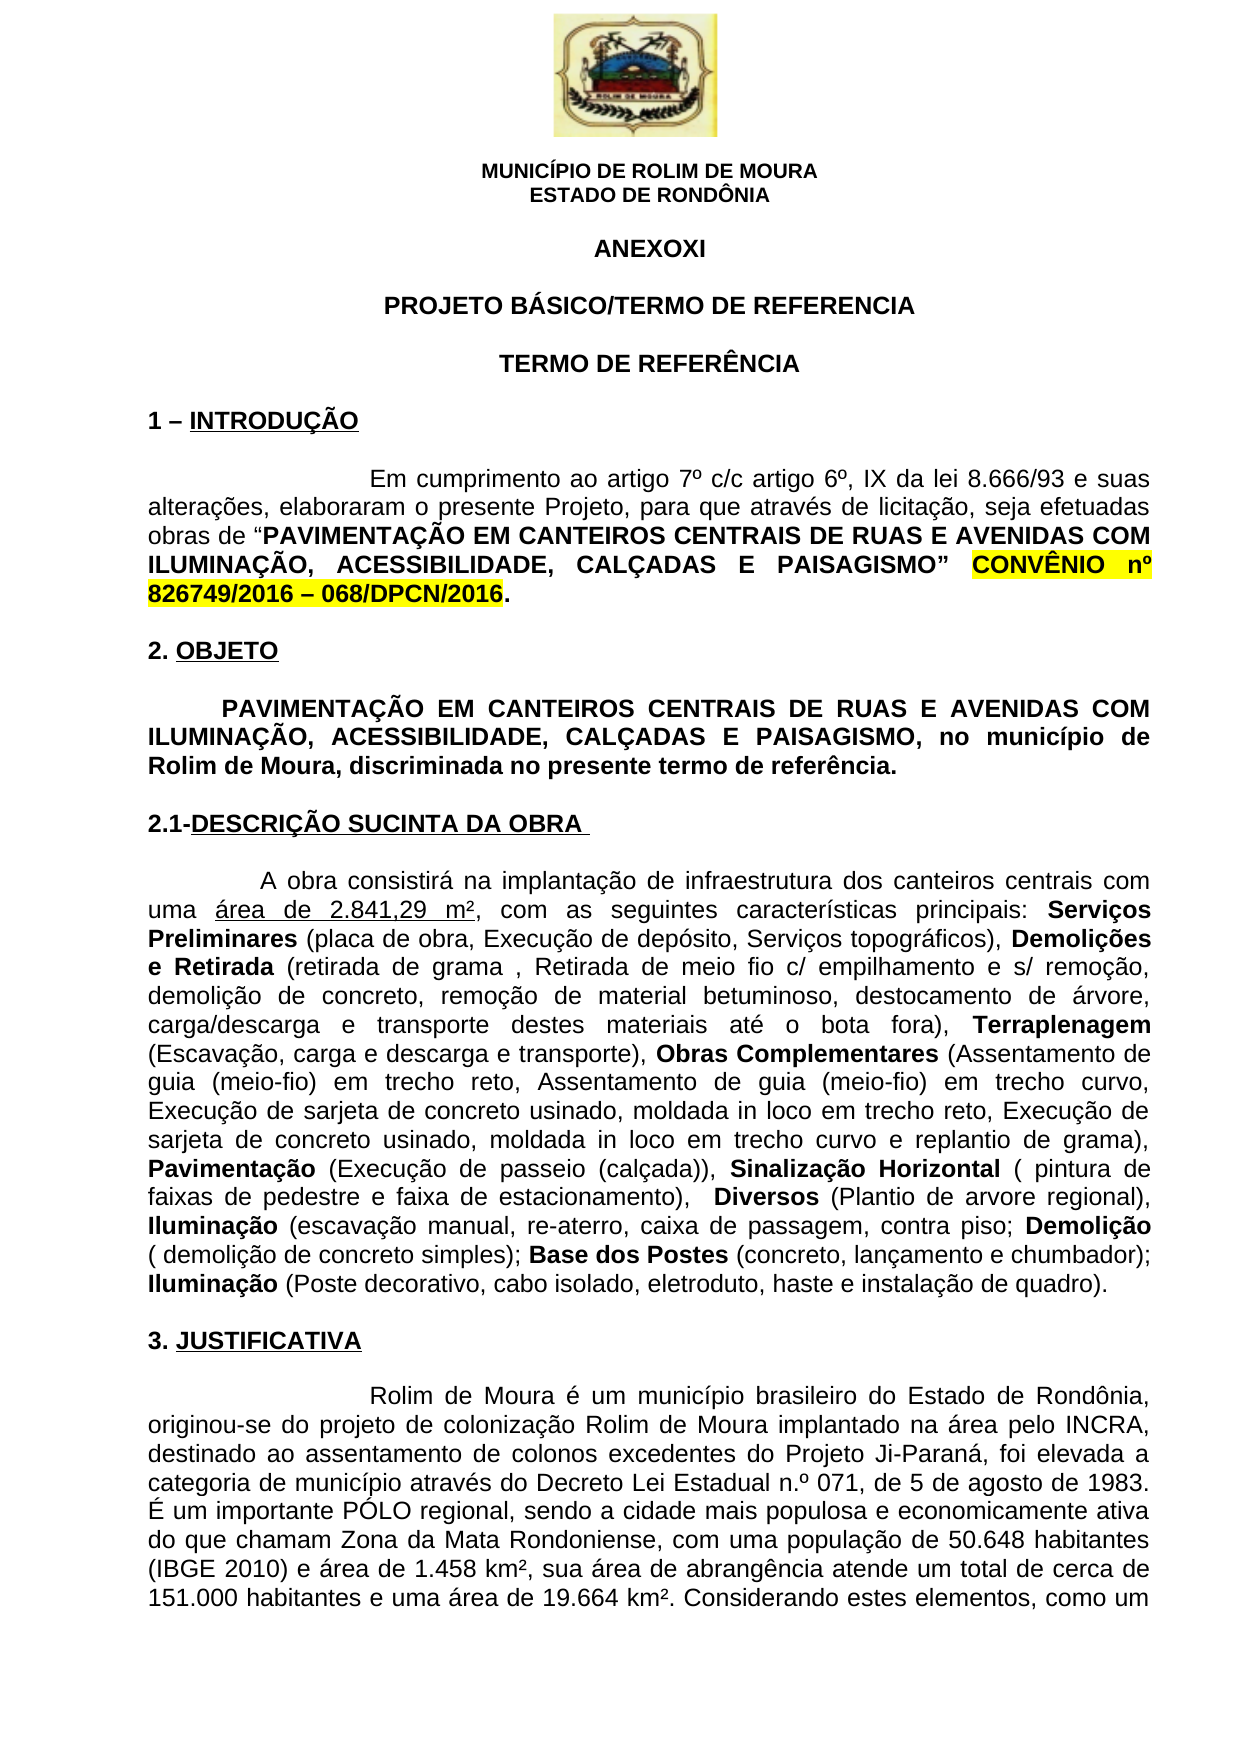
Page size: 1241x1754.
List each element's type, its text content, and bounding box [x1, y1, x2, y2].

text TERMO DE REFERÊNCIA [148, 349, 1152, 377]
text PAVIMENTAÇÃO EM CANTEIROS CENTRAIS DE RUAS E AVENIDAS COM ILUMINAÇÃO, ACESSIBILIDADE, CALÇADAS E PAISAGISMO, no município de Rolim de Moura, discriminada no presente termo de referência. [148, 694, 1152, 780]
text ANEXOXI [148, 234, 1152, 262]
text 3. JUSTIFICATIVA [148, 1326, 1152, 1355]
text 2.1-DESCRIÇÃO SUCINTA DA OBRA [148, 809, 1152, 837]
text PROJETO BÁSICO/TERMO DE REFERENCIA [148, 291, 1152, 320]
text 1 – INTRODUÇÃO [148, 406, 1152, 435]
text 2. OBJETO [148, 636, 1152, 665]
text A obra consistirá na implantação de infraestrutura dos canteiros centrais com uma área de 2.841,29 m², com as seguintes características principais: Serviços Preliminares (placa de obra, Execução de depósito, Serviços topográficos), Demolições e Retirada (retirada de grama , Retirada de meio fio c/ empilhamento e s/ remoção, demolição de concreto, remoção de material betuminoso, destocamento de árvore, carga/descarga e transporte destes materiais até o bota fora), Terraplenagem (Escavação, carga e descarga e transporte), Obras Complementares (Assentamento de guia (meio-fio) em trecho reto, Assentamento de guia (meio-fio) em trecho curvo, Execução de sarjeta de concreto usinado, moldada in loco em trecho reto, Execução de sarjeta de concreto usinado, moldada in loco em trecho curvo e replantio de grama), Pavimentação (Execução de passeio (calçada)), Sinalização Horizontal ( pintura de faixas de pedestre e faixa de estacionamento), Diversos (Plantio de arvore regional), Iluminação (escavação manual, re-aterro, caixa de passagem, contra piso; Demolição ( demolição de concreto simples); Base dos Postes (concreto, lançamento e chumbador); Iluminação (Poste decorativo, cabo isolado, eletroduto, haste e instalação de quadro). [148, 866, 1152, 1297]
text Em cumprimento ao artigo 7º c/c artigo 6º, IX da lei 8.666/93 e suas alterações, elaboraram o presente Projeto, para que através de licitação, seja efetuadas obras de “PAVIMENTAÇÃO EM CANTEIROS CENTRAIS DE RUAS E AVENIDAS COM ILUMINAÇÃO, ACESSIBILIDADE, CALÇADAS E PAISAGISMO” CONVÊNIO nº 826749/2016 – 068/DPCN/2016. [148, 464, 1152, 607]
